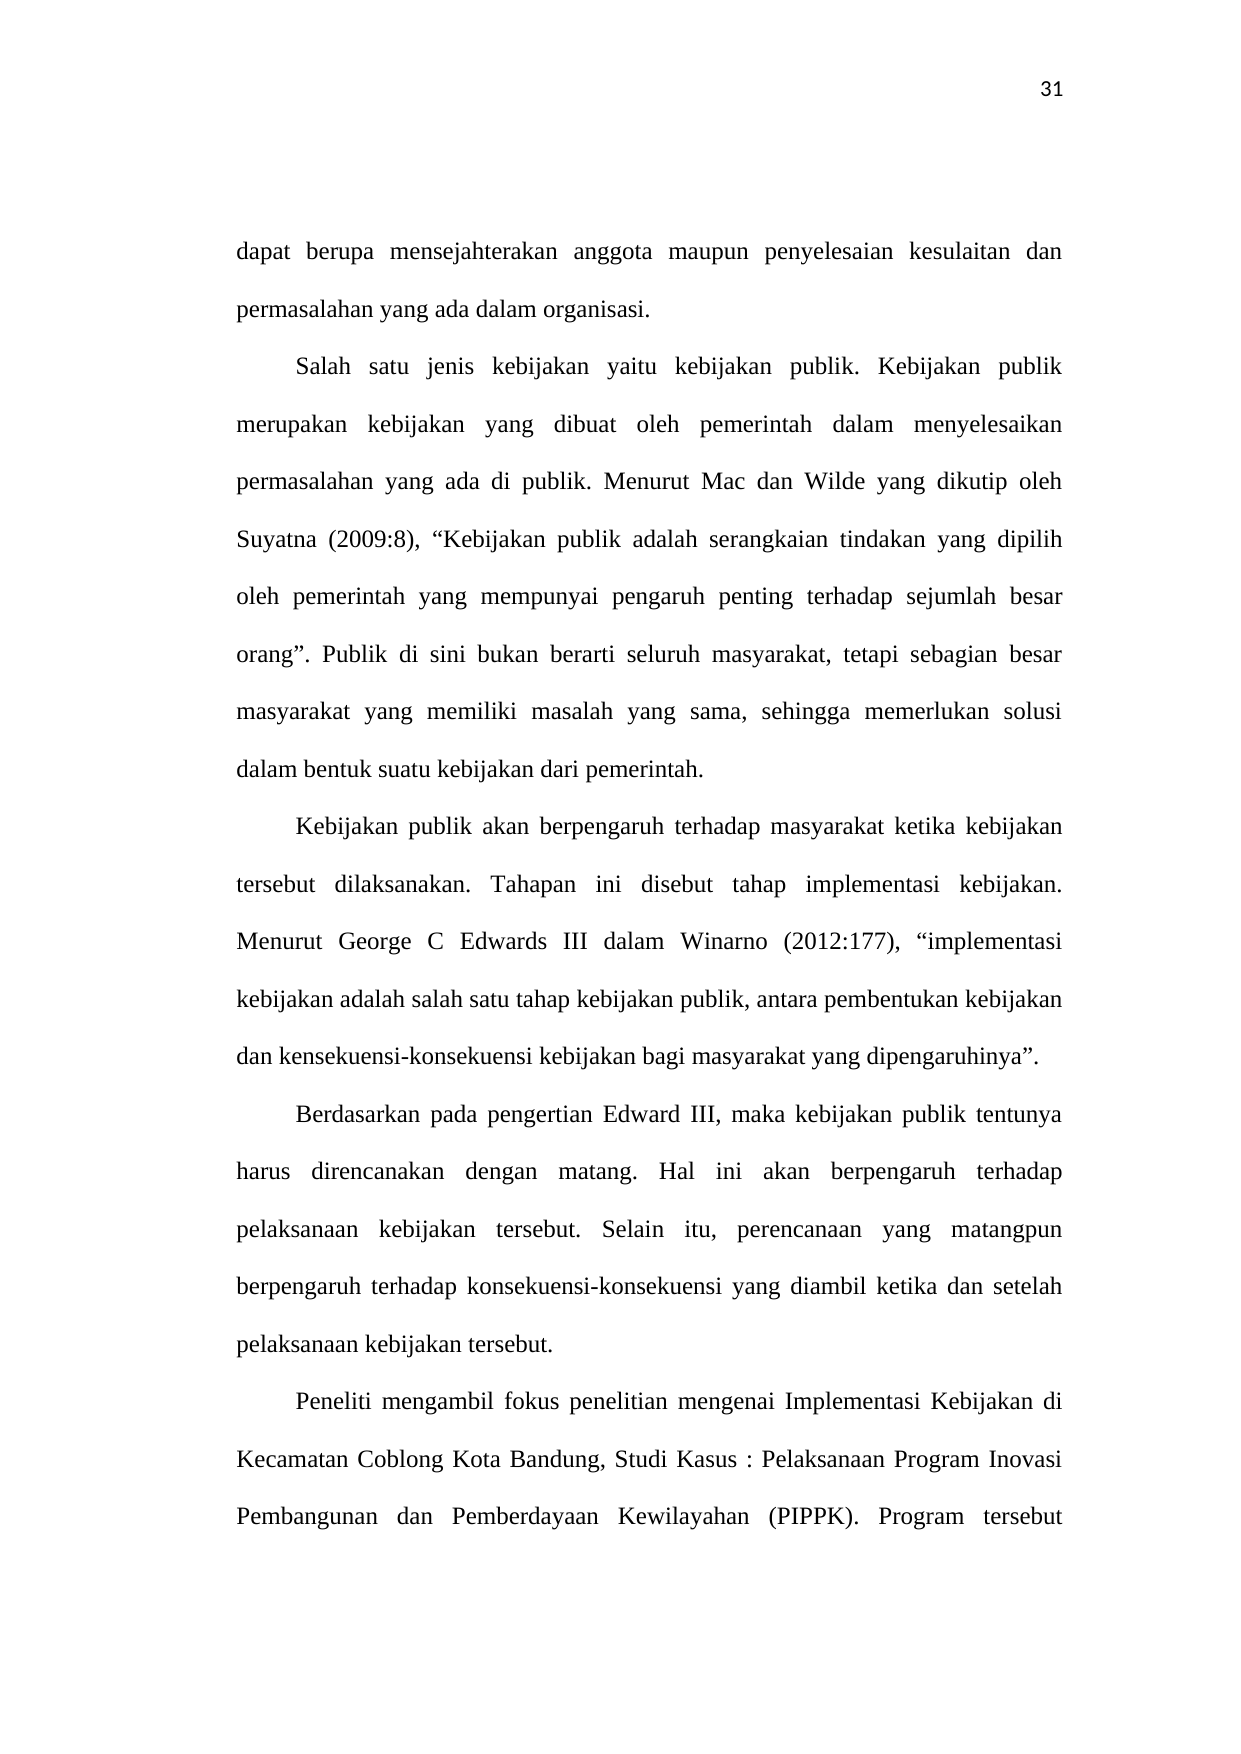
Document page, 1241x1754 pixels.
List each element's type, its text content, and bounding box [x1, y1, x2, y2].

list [236, 236, 1063, 322]
list Berdasarkan pada pengertian Edward III, maka kebijakan publik tentunya harus direncanakan dengan matang. Hal ini akan berpengaruh terhadap pelaksanaan kebijakan tersebut. Selain itu, perencanaan yang matangpun berpengaruh terhadap konsekuensi-konsekuensi yang diambil ketika dan setelah pelaksanaan kebijakan tersebut. [236, 1099, 1063, 1357]
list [236, 1386, 1063, 1530]
list Kebijakan publik akan berpengaruh terhadap masyarakat ketika kebijakan tersebut dilaksanakan. Tahapan ini disebut tahap implementasi kebijakan. Menurut George C Edwards III dalam Winarno (2012:177), “implementasi kebijakan adalah salah satu tahap kebijakan publik, antara pembentukan kebijakan dan kensekuensi-konsekuensi kebijakan bagi masyarakat yang dipengaruhinya”. [236, 811, 1063, 1070]
list Salah satu jenis kebijakan yaitu kebijakan publik. Kebijakan publik merupakan kebijakan yang dibuat oleh pemerintah dalam menyelesaikan permasalahan yang ada di publik. Menurut Mac dan Wilde yang dikutip oleh Suyatna (2009:8), “Kebijakan publik adalah serangkaian tindakan yang dipilih oleh pemerintah yang mempunyai pengaruh penting terhadap sejumlah besar orang”. Publik di sini bukan berarti seluruh masyarakat, tetapi sebagian besar masyarakat yang memiliki masalah yang sama, sehingga memerlukan solusi dalam bentuk suatu kebijakan dari pemerintah. [236, 351, 1063, 782]
